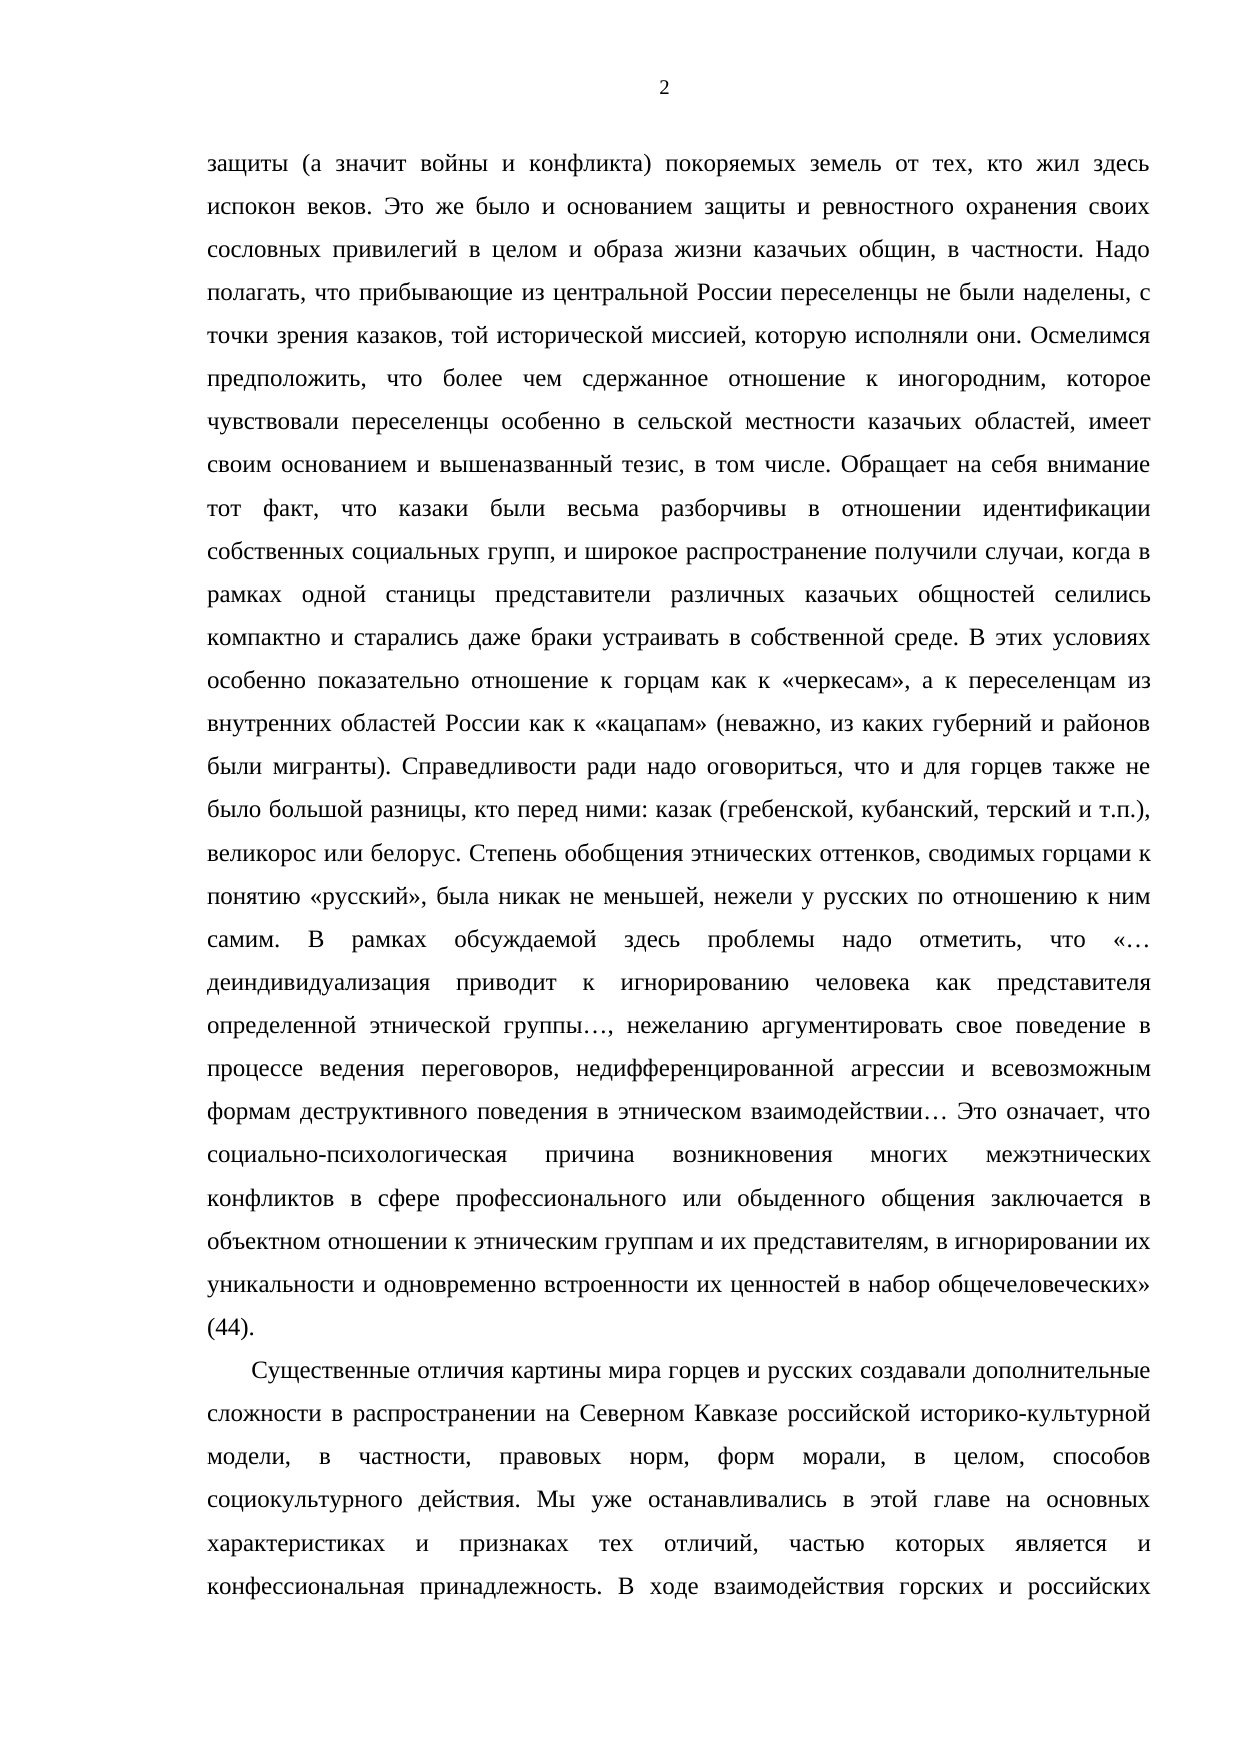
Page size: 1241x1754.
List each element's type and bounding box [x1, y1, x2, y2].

text [207, 148, 1152, 1341]
text [207, 1355, 1152, 1599]
